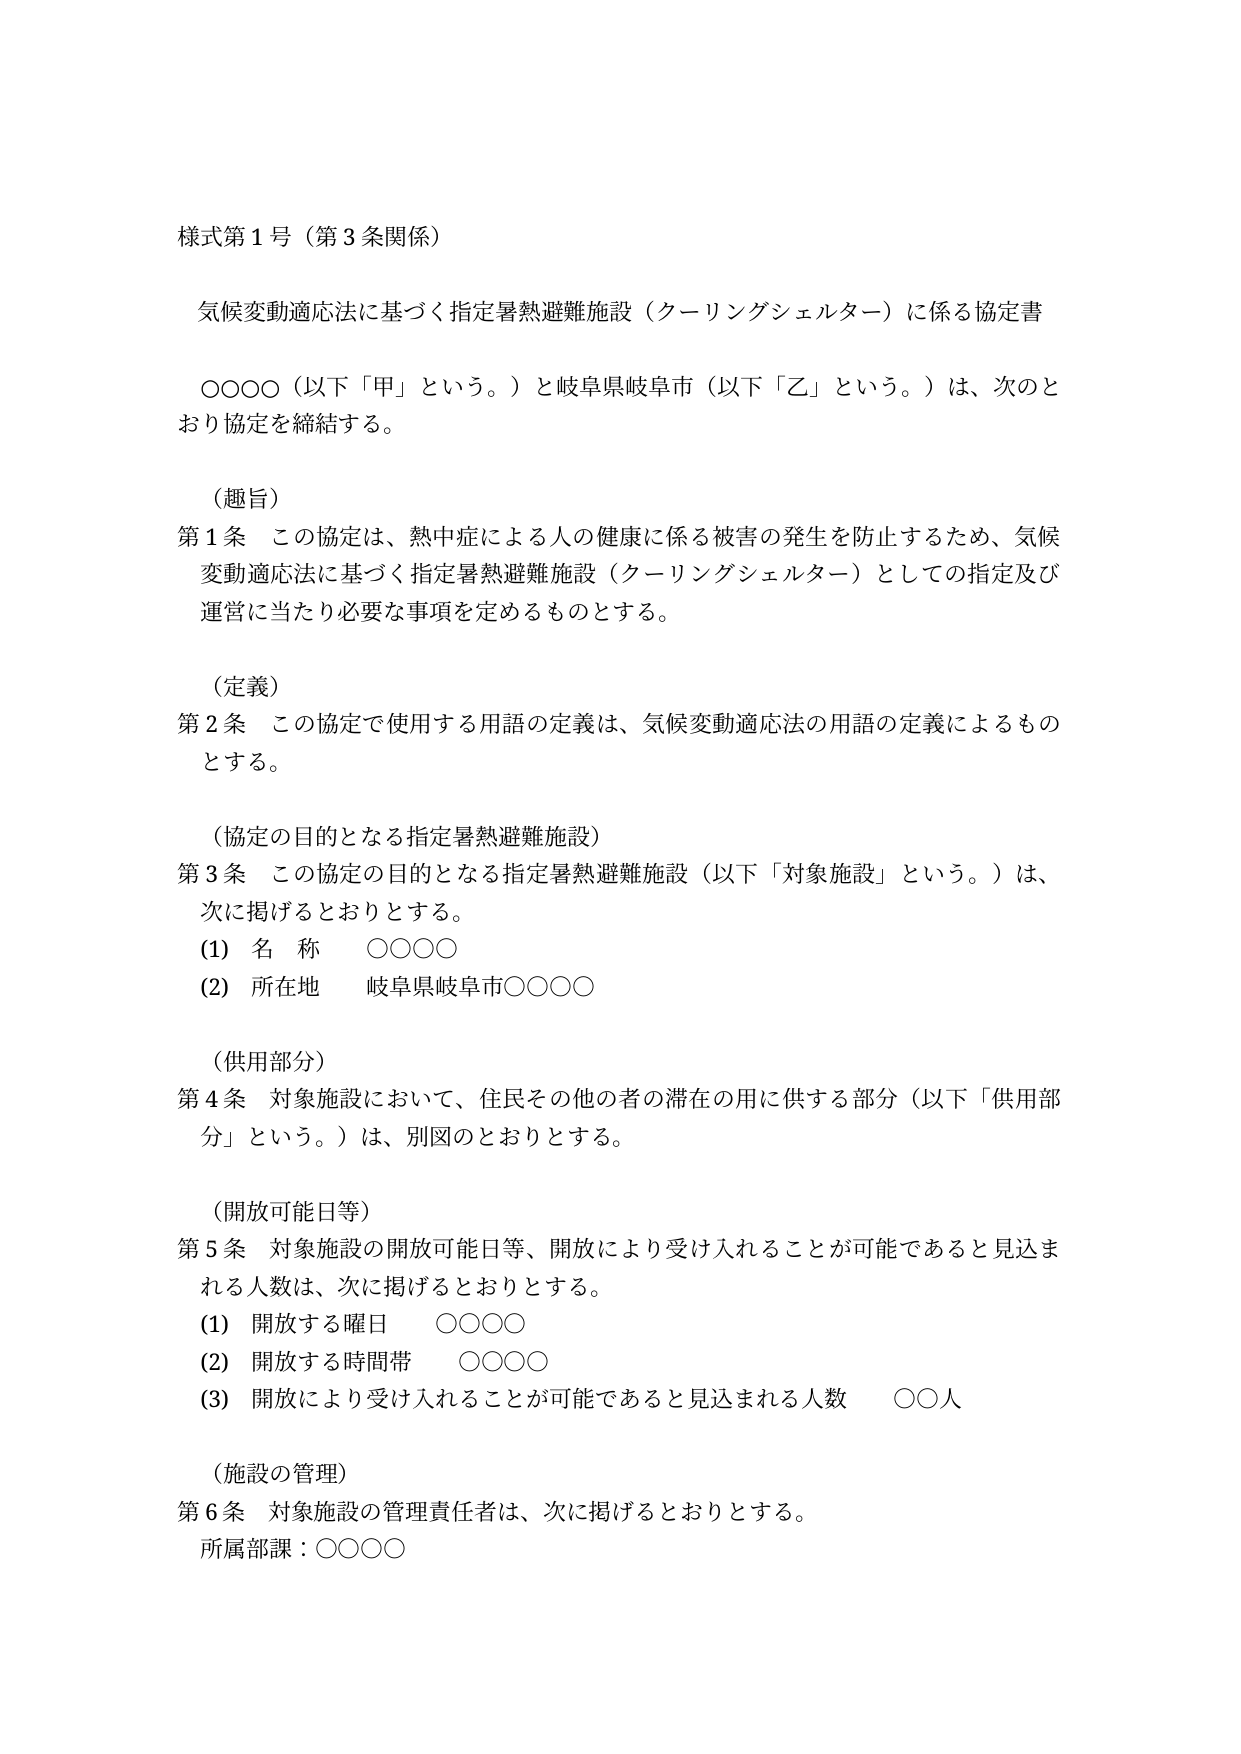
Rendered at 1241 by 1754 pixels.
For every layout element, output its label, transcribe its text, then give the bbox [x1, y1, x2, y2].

text 第6条 対象施設の管理責任者は、次に掲げるとおりとする。 [177, 1492, 1063, 1529]
text 第4条 対象施設において、住民その他の者の滞在の用に供する部分（以下「供用部分」という。）は、別図のとおりとする。 [177, 1079, 1063, 1154]
text (3) 開放により受け入れることが可能であると見込まれる人数 ○○人 [177, 1379, 1063, 1417]
text （趣旨） [177, 479, 1063, 517]
text （定義） [177, 667, 1063, 704]
text 所属部課：○○○○ [177, 1529, 1063, 1567]
text (1) 開放する曜日 ○○○○ [177, 1304, 1063, 1342]
text (2) 開放する時間帯 ○○○○ [177, 1342, 1063, 1379]
text 第5条 対象施設の開放可能日等、開放により受け入れることが可能であると見込まれる人数は、次に掲げるとおりとする。 [177, 1229, 1063, 1304]
text (1) 名 称 ○○○○ [177, 929, 1063, 967]
text 第1条 この協定は、熱中症による人の健康に係る被害の発生を防止するため、気候変動適応法に基づく指定暑熱避難施設（クーリングシェルター）としての指定及び運営に当たり必要な事項を定めるものとする。 [177, 517, 1063, 629]
text 第3条 この協定の目的となる指定暑熱避難施設（以下「対象施設」という。）は、次に掲げるとおりとする。 [177, 854, 1063, 929]
text （施設の管理） [177, 1454, 1063, 1492]
text (2) 所在地 岐阜県岐阜市○○○○ [177, 967, 1063, 1004]
text （協定の目的となる指定暑熱避難施設） [177, 817, 1063, 854]
text 様式第1 号（第3 条関係） [177, 217, 1063, 254]
text 気候変動適応法に基づく指定暑熱避難施設（クーリングシェルター）に係る協定書 [177, 292, 1063, 329]
text ○○○○（以下「甲」という。）と岐阜県岐阜市（以下「乙」という。）は、次のとおり協定を締結する。 [177, 367, 1063, 442]
text （開放可能日等） [177, 1192, 1063, 1229]
text （供用部分） [177, 1042, 1063, 1079]
text 第2条 この協定で使用する用語の定義は、気候変動適応法の用語の定義によるものとする。 [177, 704, 1063, 779]
